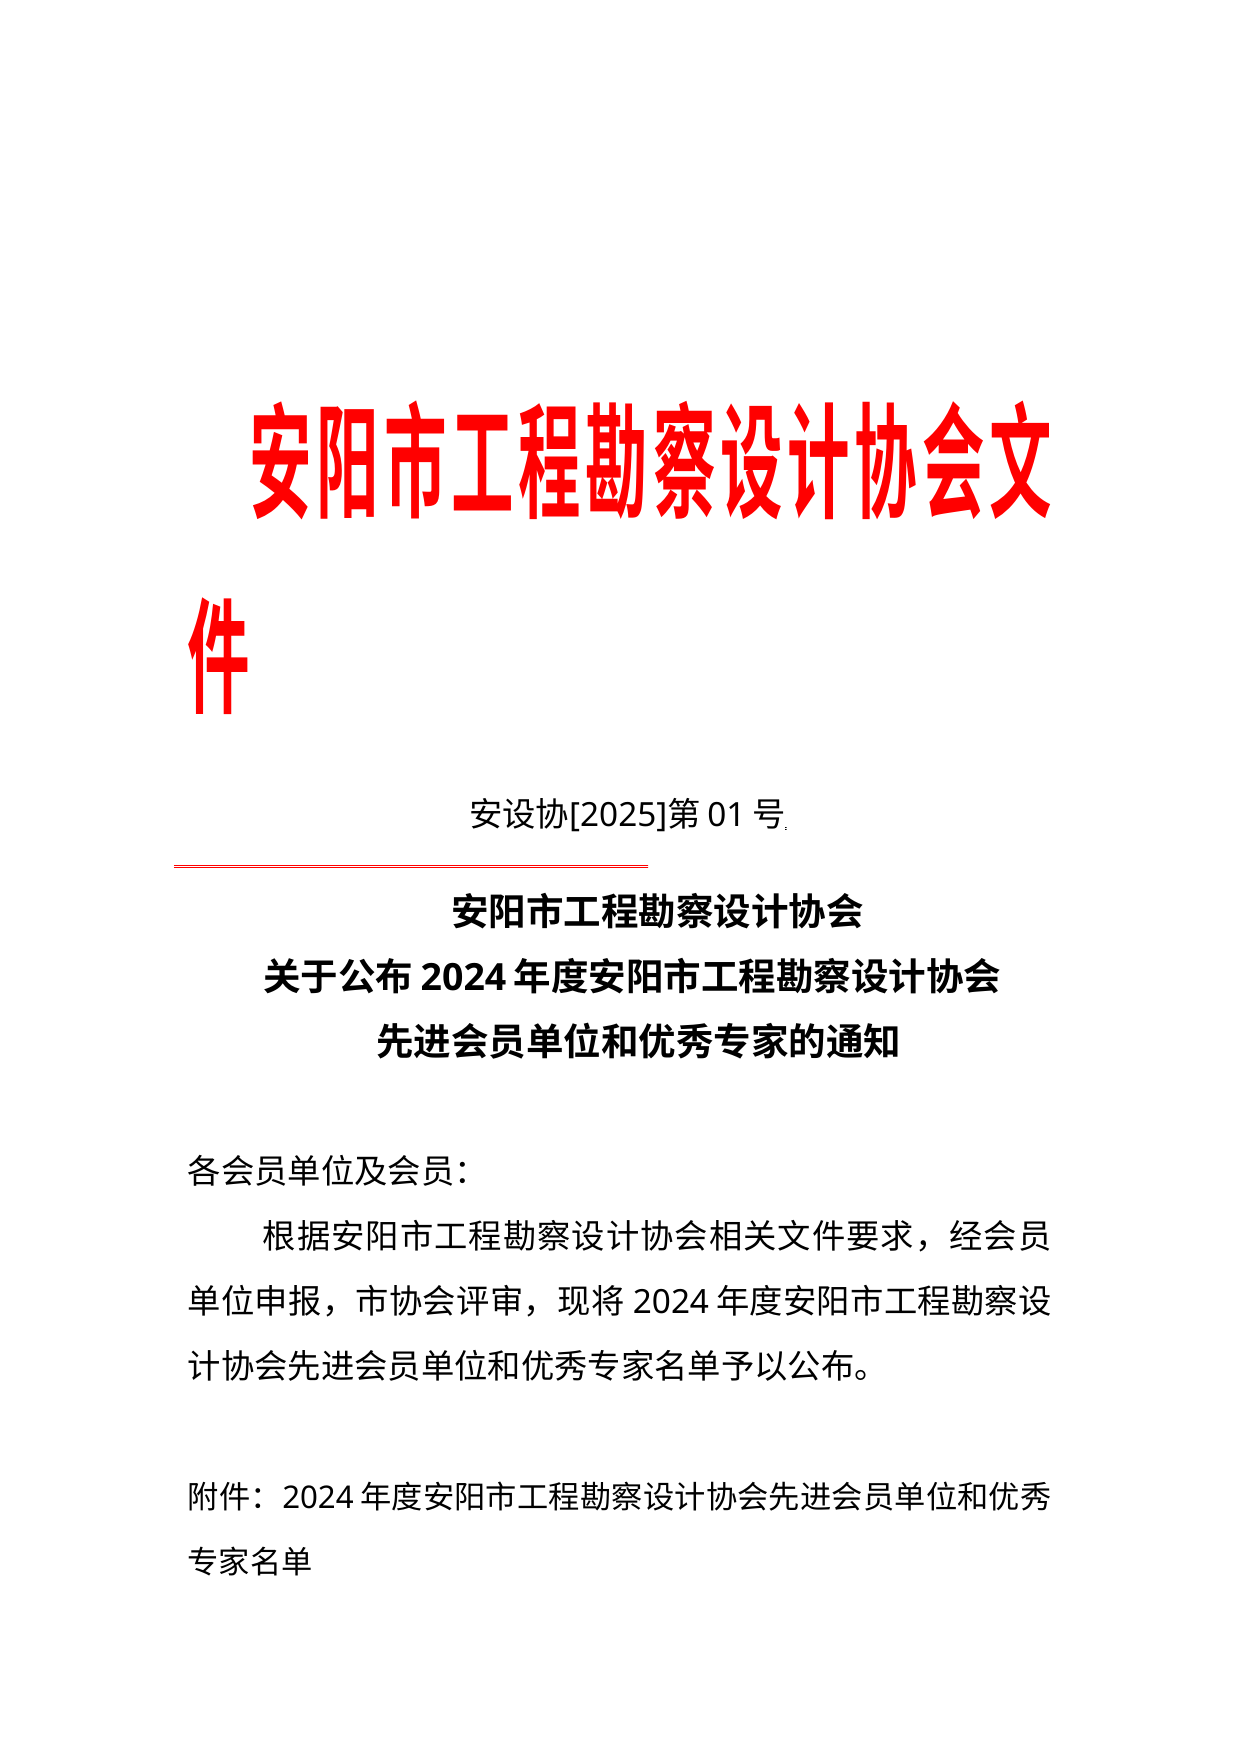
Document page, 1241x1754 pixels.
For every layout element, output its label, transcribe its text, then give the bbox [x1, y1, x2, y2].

text 安设协[2025]第01号 [169, 779, 1053, 844]
text 先进会员单位和优秀专家的通知 [187, 1007, 1053, 1072]
text 关于公布2024年度安阳市工程勘察设计协会 [187, 942, 1053, 1007]
text 附件：2024年度安阳市工程勘察设计协会先进会员单位和优秀专家名单 [187, 1462, 1053, 1592]
text 各会员单位及会员： [187, 1137, 1053, 1202]
text 安阳市工程勘察设计协会 [187, 877, 1053, 942]
text 根据安阳市工程勘察设计协会相关文件要求，经会员单位申报，市协会评审，现将2024年度安阳市工程勘察设计协会先进会员单位和优秀专家名单予以公布。 [187, 1202, 1053, 1397]
text 安阳市工程勘察设计协会文件 [187, 357, 1053, 747]
